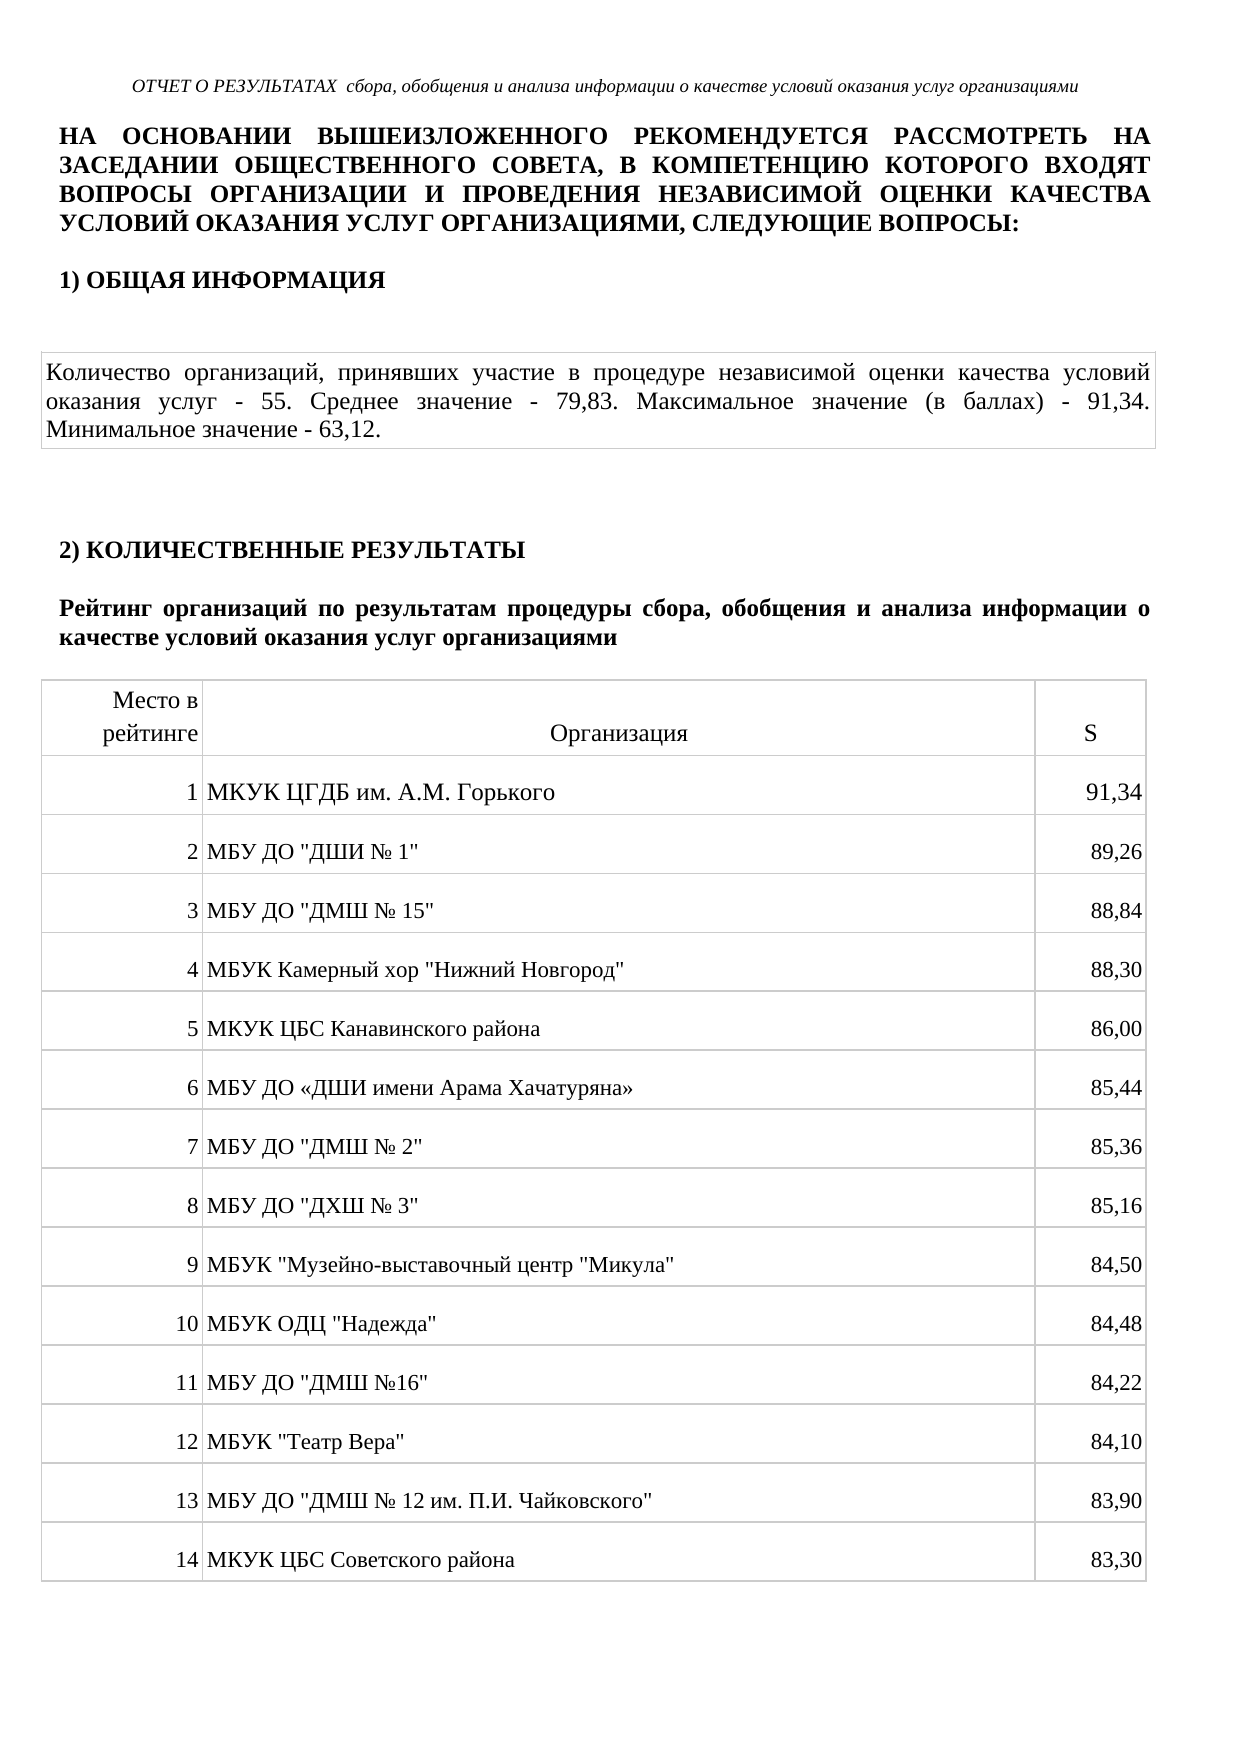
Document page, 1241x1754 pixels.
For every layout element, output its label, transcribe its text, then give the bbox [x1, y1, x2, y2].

table_cell 9 [42, 1228, 202, 1285]
table_cell МБУ ДО «ДШИ имени Арама Хачатуряна» [203, 1051, 1034, 1108]
table_cell МБУ ДО "ДХШ № 3" [203, 1169, 1034, 1226]
table_cell 83,90 [1036, 1464, 1145, 1521]
table_cell 5 [42, 992, 202, 1049]
table_cell 8 [42, 1169, 202, 1226]
table_cell МБУ ДО "ДМШ №16" [203, 1346, 1034, 1403]
table_cell 88,84 [1036, 874, 1145, 931]
table_cell 11 [42, 1346, 202, 1403]
table_cell МБУК "Театр Вера" [203, 1405, 1034, 1462]
table_cell 84,22 [1036, 1346, 1145, 1403]
table_cell 85,16 [1036, 1169, 1145, 1226]
table_cell 3 [42, 874, 202, 931]
table_cell МБУК ОДЦ "Надежда" [203, 1287, 1034, 1344]
text Рейтинг организаций по результатам процедуры сбора, обобщения и анализа информации о качестве условий оказания услуг организациями [59, 593, 1152, 650]
table_cell 2 [42, 815, 202, 872]
table_cell 86,00 [1036, 992, 1145, 1049]
table_cell 13 [42, 1464, 202, 1521]
table_cell 88,30 [1036, 933, 1145, 990]
table_cell 1 [42, 756, 202, 813]
table_cell 85,36 [1036, 1110, 1145, 1167]
table_cell 84,50 [1036, 1228, 1145, 1285]
text НА ОСНОВАНИИ ВЫШЕИЗЛОЖЕННОГО РЕКОМЕНДУЕТСЯ РАССМОТРЕТЬ НА ЗАСЕДАНИИ ОБЩЕСТВЕННОГО СОВЕТА, В КОМПЕТЕНЦИЮ КОТОРОГО ВХОДЯТ ВОПРОСЫ ОРГАНИЗАЦИИ И ПРОВЕДЕНИЯ НЕЗАВИСИМОЙ ОЦЕНКИ КАЧЕСТВА УСЛОВИЙ ОКАЗАНИЯ УСЛУГ ОРГАНИЗАЦИЯМИ, СЛЕДУЮЩИЕ ВОПРОСЫ: [59, 121, 1152, 236]
table_cell 83,30 [1036, 1523, 1145, 1580]
table_header Место в рейтинге [42, 681, 202, 754]
table_cell 4 [42, 933, 202, 990]
table_cell 6 [42, 1051, 202, 1108]
table_cell 89,26 [1036, 815, 1145, 872]
table_cell МБУ ДО "ДМШ № 12 им. П.И. Чайковского" [203, 1464, 1034, 1521]
table_cell 7 [42, 1110, 202, 1167]
table_cell МБУК Камерный хор "Нижний Новгород" [203, 933, 1034, 990]
table_header S [1036, 681, 1145, 754]
table_cell 14 [42, 1523, 202, 1580]
table_cell 84,10 [1036, 1405, 1145, 1462]
table_cell МБУ ДО "ДМШ № 2" [203, 1110, 1034, 1167]
text 2) КОЛИЧЕСТВЕННЫЕ РЕЗУЛЬТАТЫ [59, 535, 1152, 564]
table_cell 12 [42, 1405, 202, 1462]
table_cell 10 [42, 1287, 202, 1344]
table_cell 84,48 [1036, 1287, 1145, 1344]
table_cell МБУК "Музейно-выставочный центр "Микула" [203, 1228, 1034, 1285]
table_cell МКУК ЦБС Советского района [203, 1523, 1034, 1580]
table_cell 85,44 [1036, 1051, 1145, 1108]
table_header Количество организаций, принявших участие в процедуре независимой оценки качества условий оказания услуг - 55. Среднее значение - 79,83. Максимальное значение (в баллах) - 91,34. Минимальное значение - 63,12. [42, 353, 1155, 447]
text 1) ОБЩАЯ ИНФОРМАЦИЯ [59, 265, 1152, 294]
table_cell МБУ ДО "ДМШ № 15" [203, 874, 1034, 931]
table_cell МБУ ДО "ДШИ № 1" [203, 815, 1034, 872]
table_header Организация [203, 681, 1034, 754]
table_cell МКУК ЦБС Канавинского района [203, 992, 1034, 1049]
table_cell МКУК ЦГДБ им. А.М. Горького [203, 756, 1034, 813]
table_cell 91,34 [1036, 756, 1145, 813]
